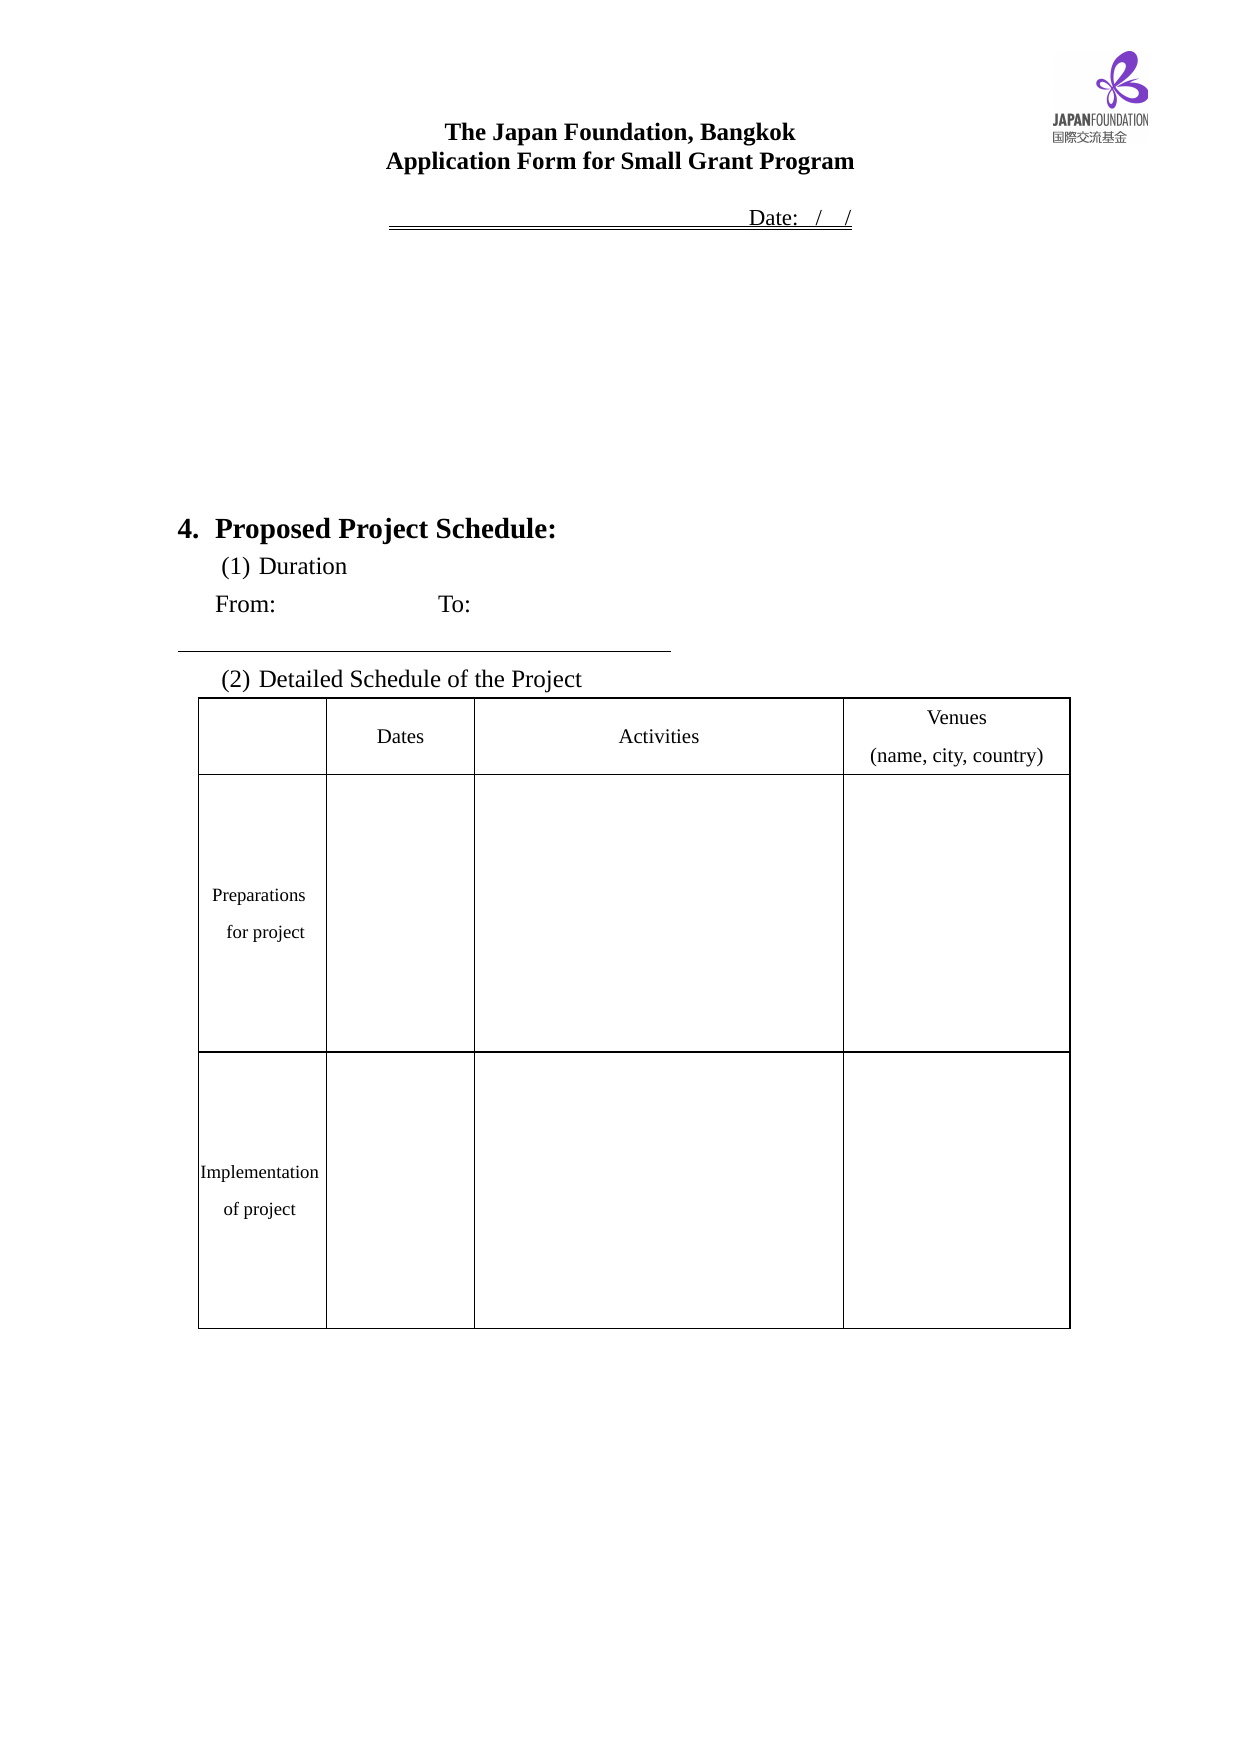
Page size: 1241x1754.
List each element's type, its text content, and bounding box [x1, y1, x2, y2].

table_cell [327, 775, 474, 1051]
table_header Activities [475, 699, 843, 774]
table_cell [475, 1053, 843, 1328]
table_cell Implementation of project [199, 1053, 326, 1328]
text From: To: [215, 584, 1063, 622]
table_header [199, 699, 326, 774]
table_cell [844, 1053, 1069, 1328]
list Duration [221, 547, 1063, 584]
table_cell [327, 1053, 474, 1328]
list Detailed Schedule of the Project [221, 659, 1063, 697]
table_cell [844, 775, 1069, 1051]
table_header Dates [327, 699, 474, 774]
table_cell [475, 775, 843, 1051]
table_cell Preparations for project [199, 775, 326, 1051]
list Proposed Project Schedule: [177, 509, 1063, 547]
picture [1053, 51, 1148, 143]
table_header Venues (name, city, country) [844, 699, 1069, 774]
